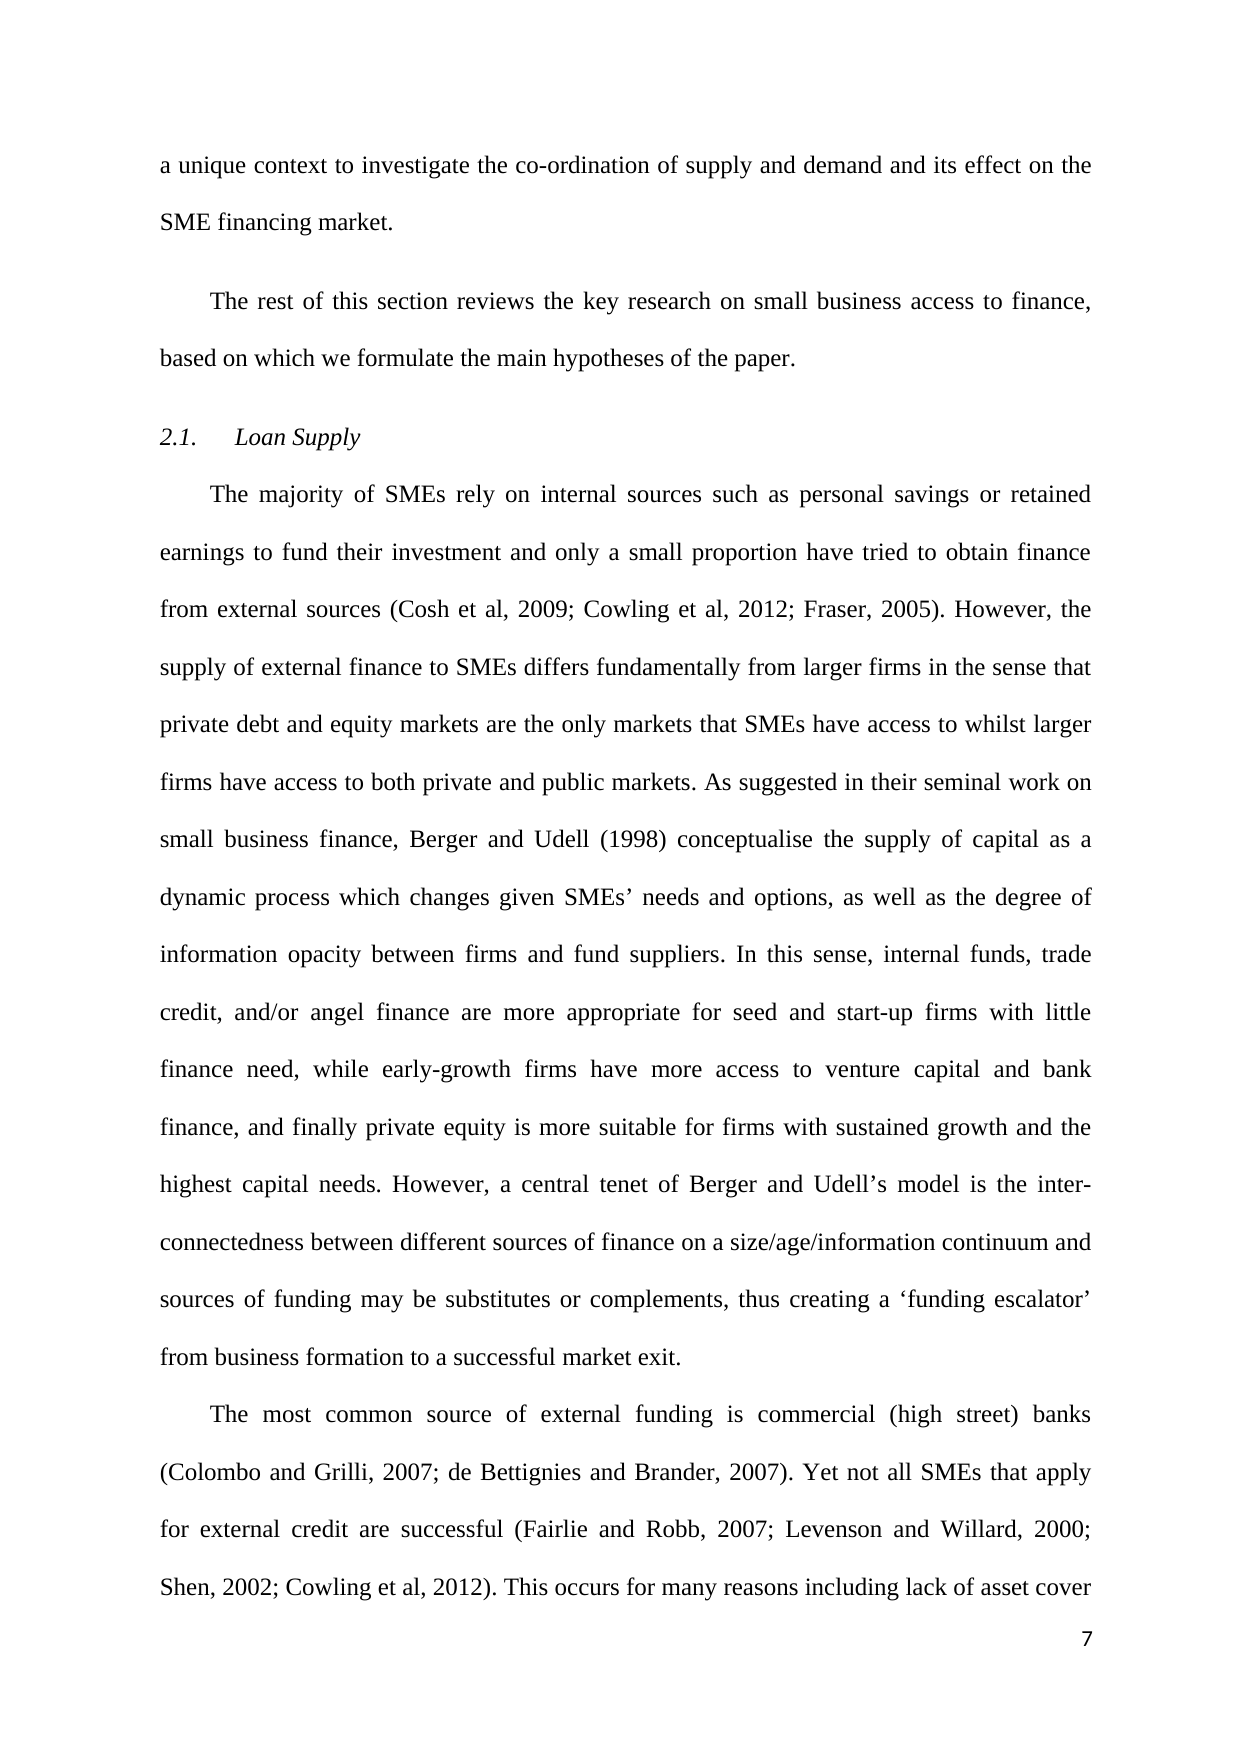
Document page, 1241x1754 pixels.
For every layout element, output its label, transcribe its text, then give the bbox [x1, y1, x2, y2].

text The majority of SMEs rely on internal sources such as personal savings or retained earnings to fund their investment and only a small proportion have tried to obtain finance from external sources (Cosh et al, 2009; Cowling et al, 2012; Fraser, 2005). However, the supply of external finance to SMEs differs fundamentally from larger firms in the sense that private debt and equity markets are the only markets that SMEs have access to whilst larger firms have access to both private and public markets. As suggested in their seminal work on small business finance, Berger and Udell (1998) conceptualise the supply of capital as a dynamic process which changes given SMEs’ needs and options, as well as the degree of information opacity between firms and fund suppliers. In this sense, internal funds, trade credit, and/or angel finance are more appropriate for seed and start-up firms with little finance need, while early-growth firms have more access to venture capital and bank finance, and finally private equity is more suitable for firms with sustained growth and the highest capital needs. However, a central tenet of Berger and Udell’s model is the inter-connectedness between different sources of finance on a size/age/information continuum and sources of funding may be substitutes or complements, thus creating a ‘funding escalator’ from business formation to a successful market exit. [159, 479, 1092, 1370]
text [159, 150, 1092, 236]
text The rest of this section reviews the key research on small business access to finance, based on which we formulate the main hypotheses of the paper. [159, 286, 1092, 372]
list Loan Supply [159, 422, 1092, 450]
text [159, 1399, 1092, 1600]
